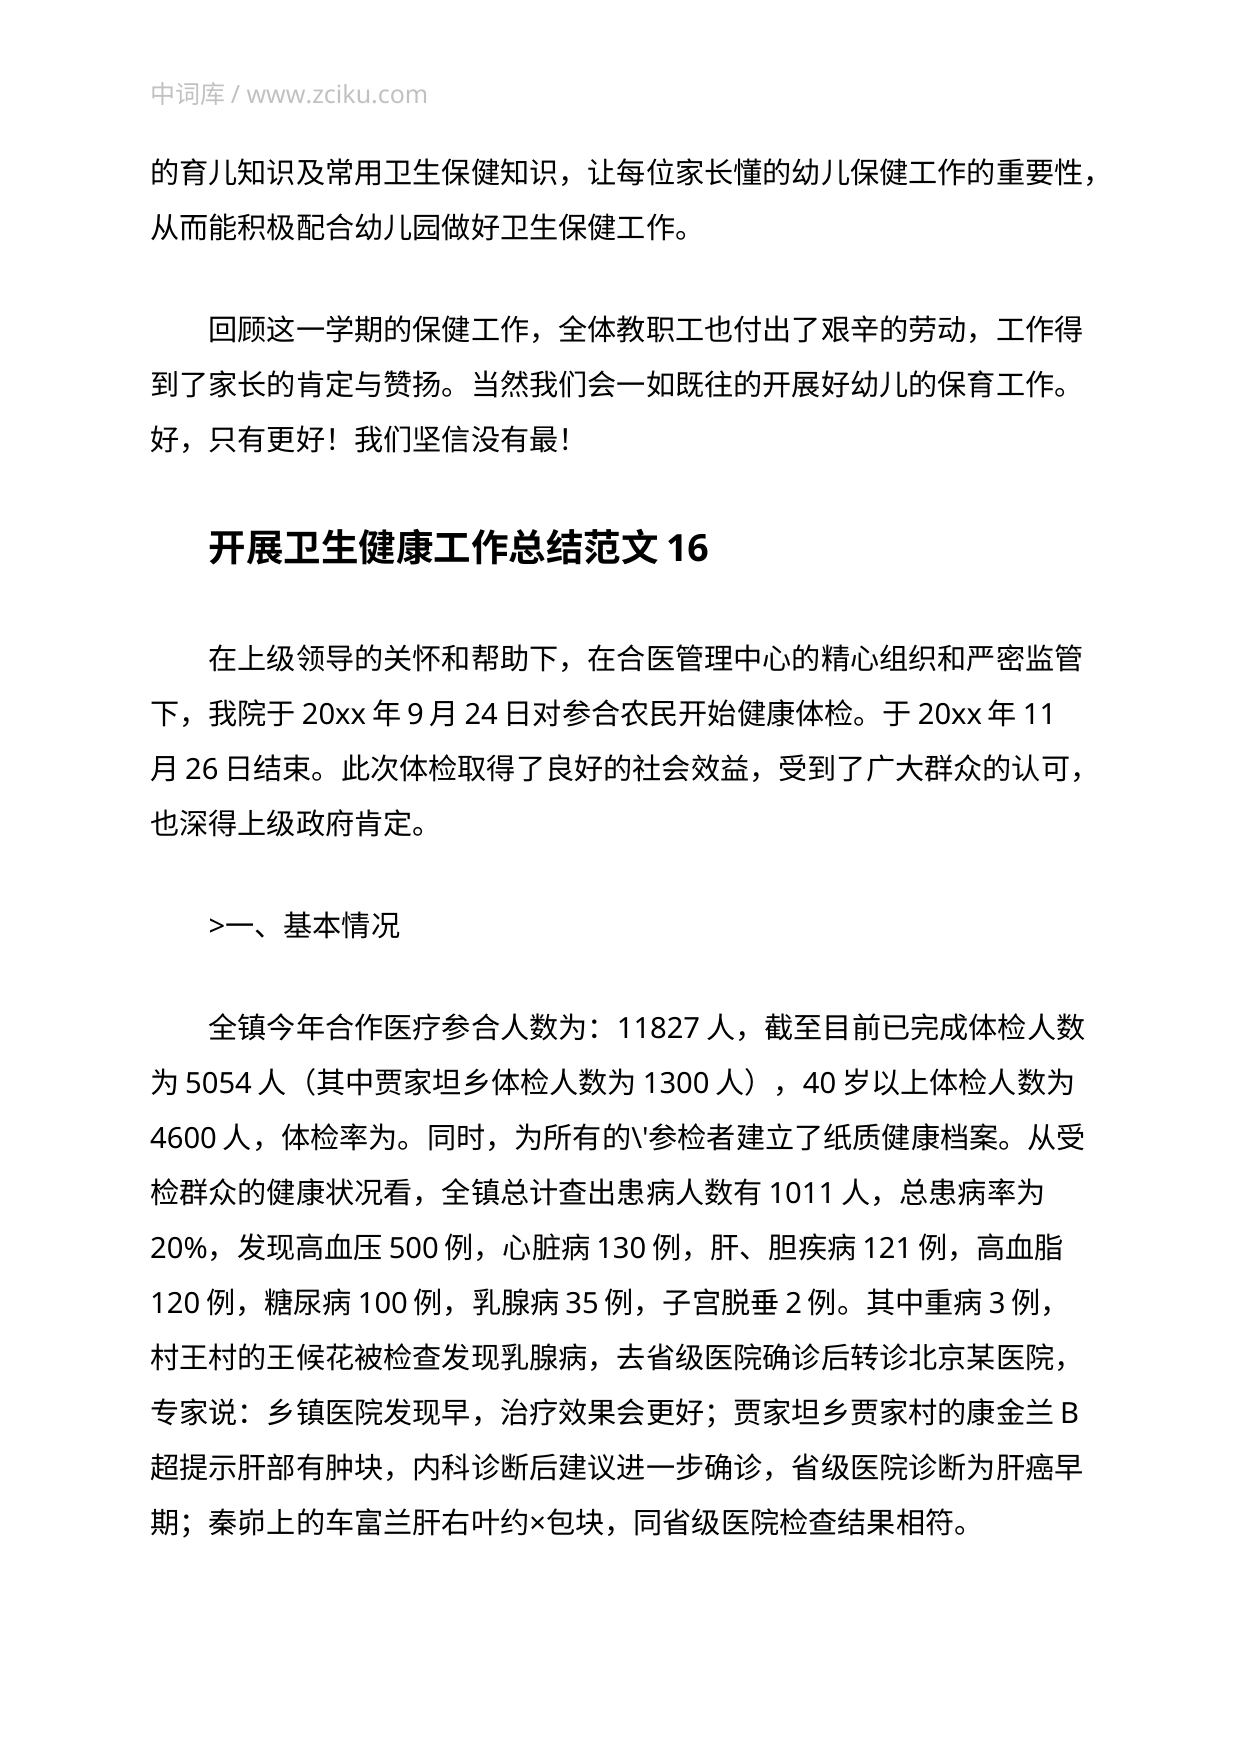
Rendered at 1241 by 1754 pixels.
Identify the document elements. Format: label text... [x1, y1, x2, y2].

text >一、基本情况 [150, 902, 1090, 945]
text 回顾这一学期的保健工作，全体教职工也付出了艰辛的劳动，工作得到了家长的肯定与赞扬。当然我们会一如既往的开展好幼儿的保育工作。好，只有更好！我们坚信没有最！ [150, 307, 1090, 459]
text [150, 150, 1090, 247]
text 在上级领导的关怀和帮助下，在合医管理中心的精心组织和严密监管下，我院于20xx年9月24日对参合农民开始健康体检。于20xx年11月26日结束。此次体检取得了良好的社会效益，受到了广大群众的认可，也深得上级政府肯定。 [150, 636, 1090, 843]
text 全镇今年合作医疗参合人数为：11827人，截至目前已完成体检人数为5054人（其中贾家坦乡体检人数为1300人），40岁以上体检人数为4600人，体检率为。同时，为所有的\'参检者建立了纸质健康档案。从受检群众的健康状况看，全镇总计查出患病人数有1011人，总患病率为20%，发现高血压500例，心脏病130例，肝、胆疾病121例，高血脂120例，糖尿病100例，乳腺病35例，子宫脱垂2例。其中重病3例，村王村的王候花被检查发现乳腺病，去省级医院确诊后转诊北京某医院，专家说：乡镇医院发现早，治疗效果会更好；贾家坦乡贾家村的康金兰B超提示肝部有肿块，内科诊断后建议进一步确诊，省级医院诊断为肝癌早期；秦峁上的车富兰肝右叶约×包块，同省级医院检查结果相符。 [150, 1004, 1090, 1542]
text 开展卫生健康工作总结范文16 [150, 518, 1090, 573]
